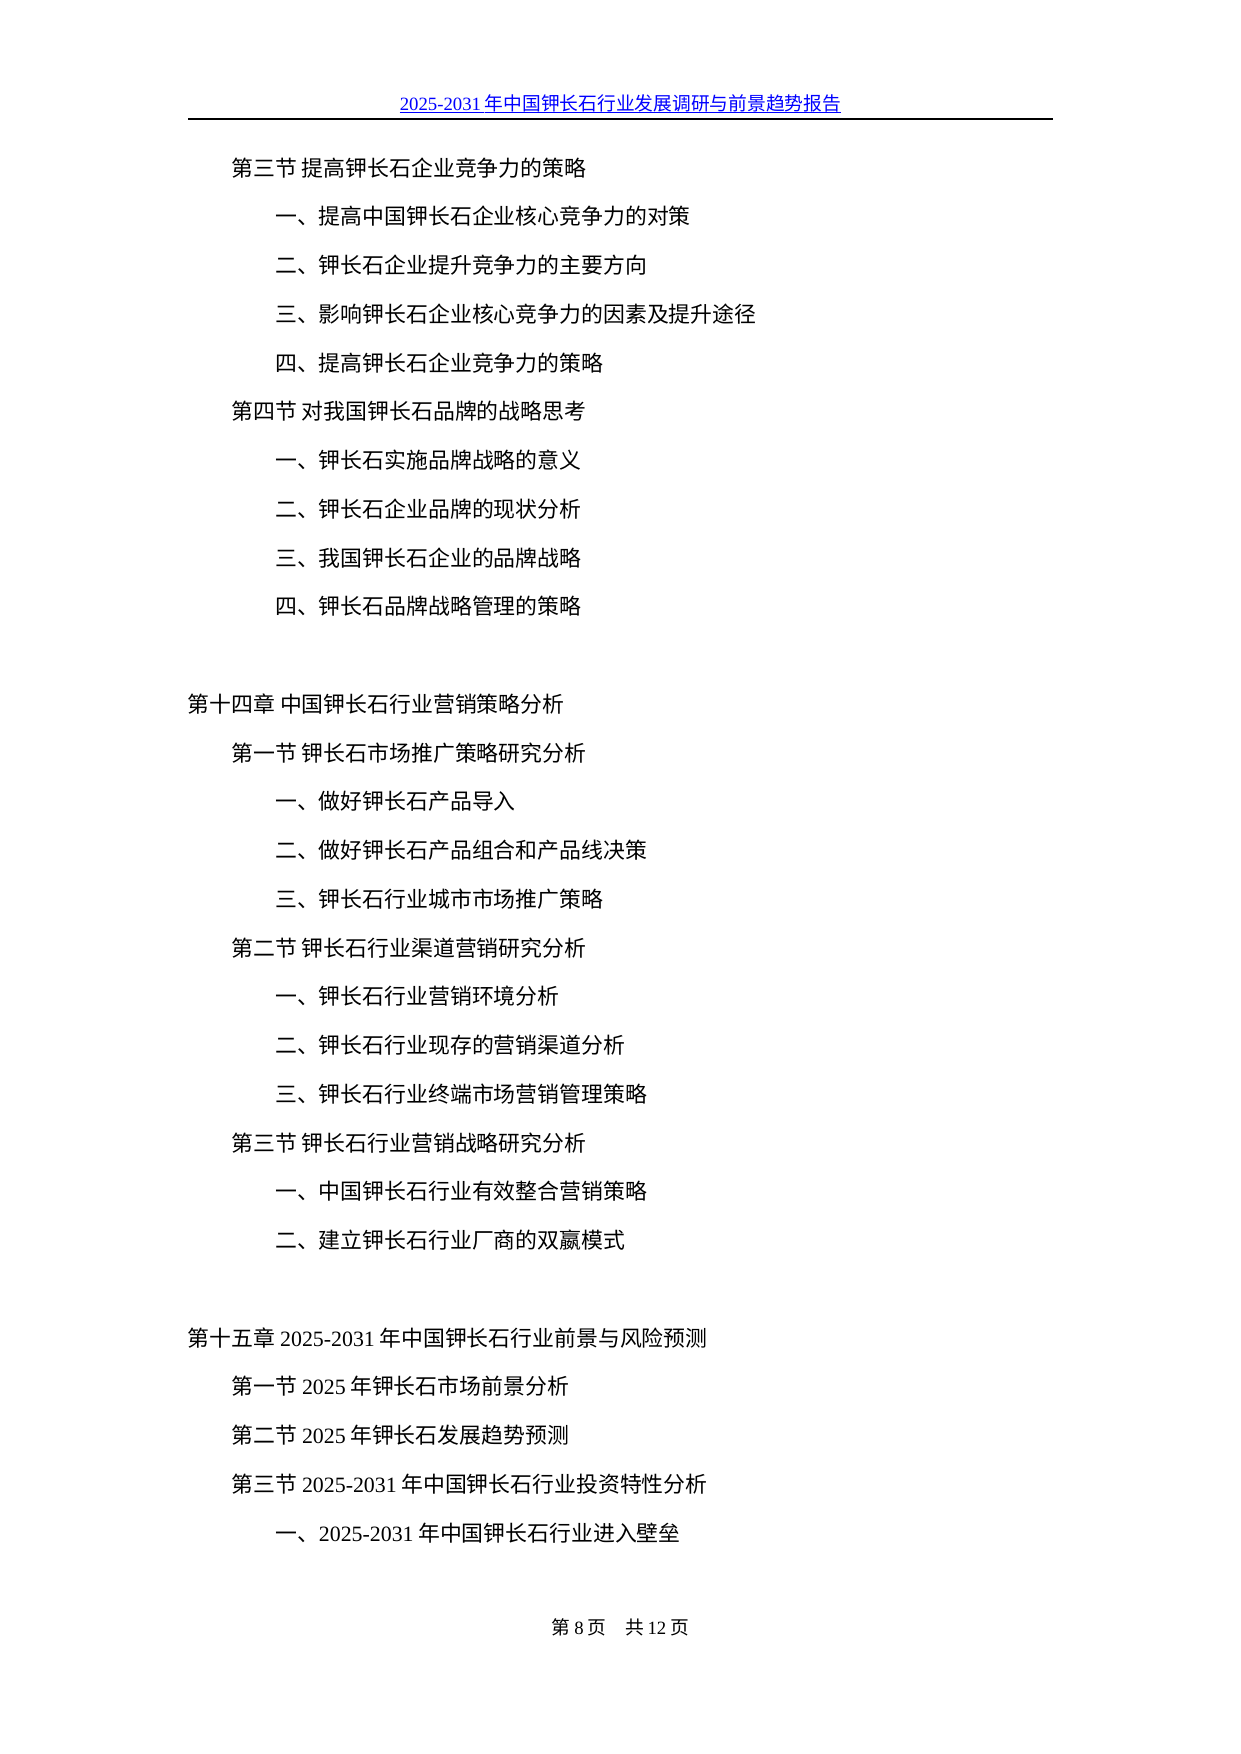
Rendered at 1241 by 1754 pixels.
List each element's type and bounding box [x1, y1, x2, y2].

text [187, 150, 1053, 1548]
